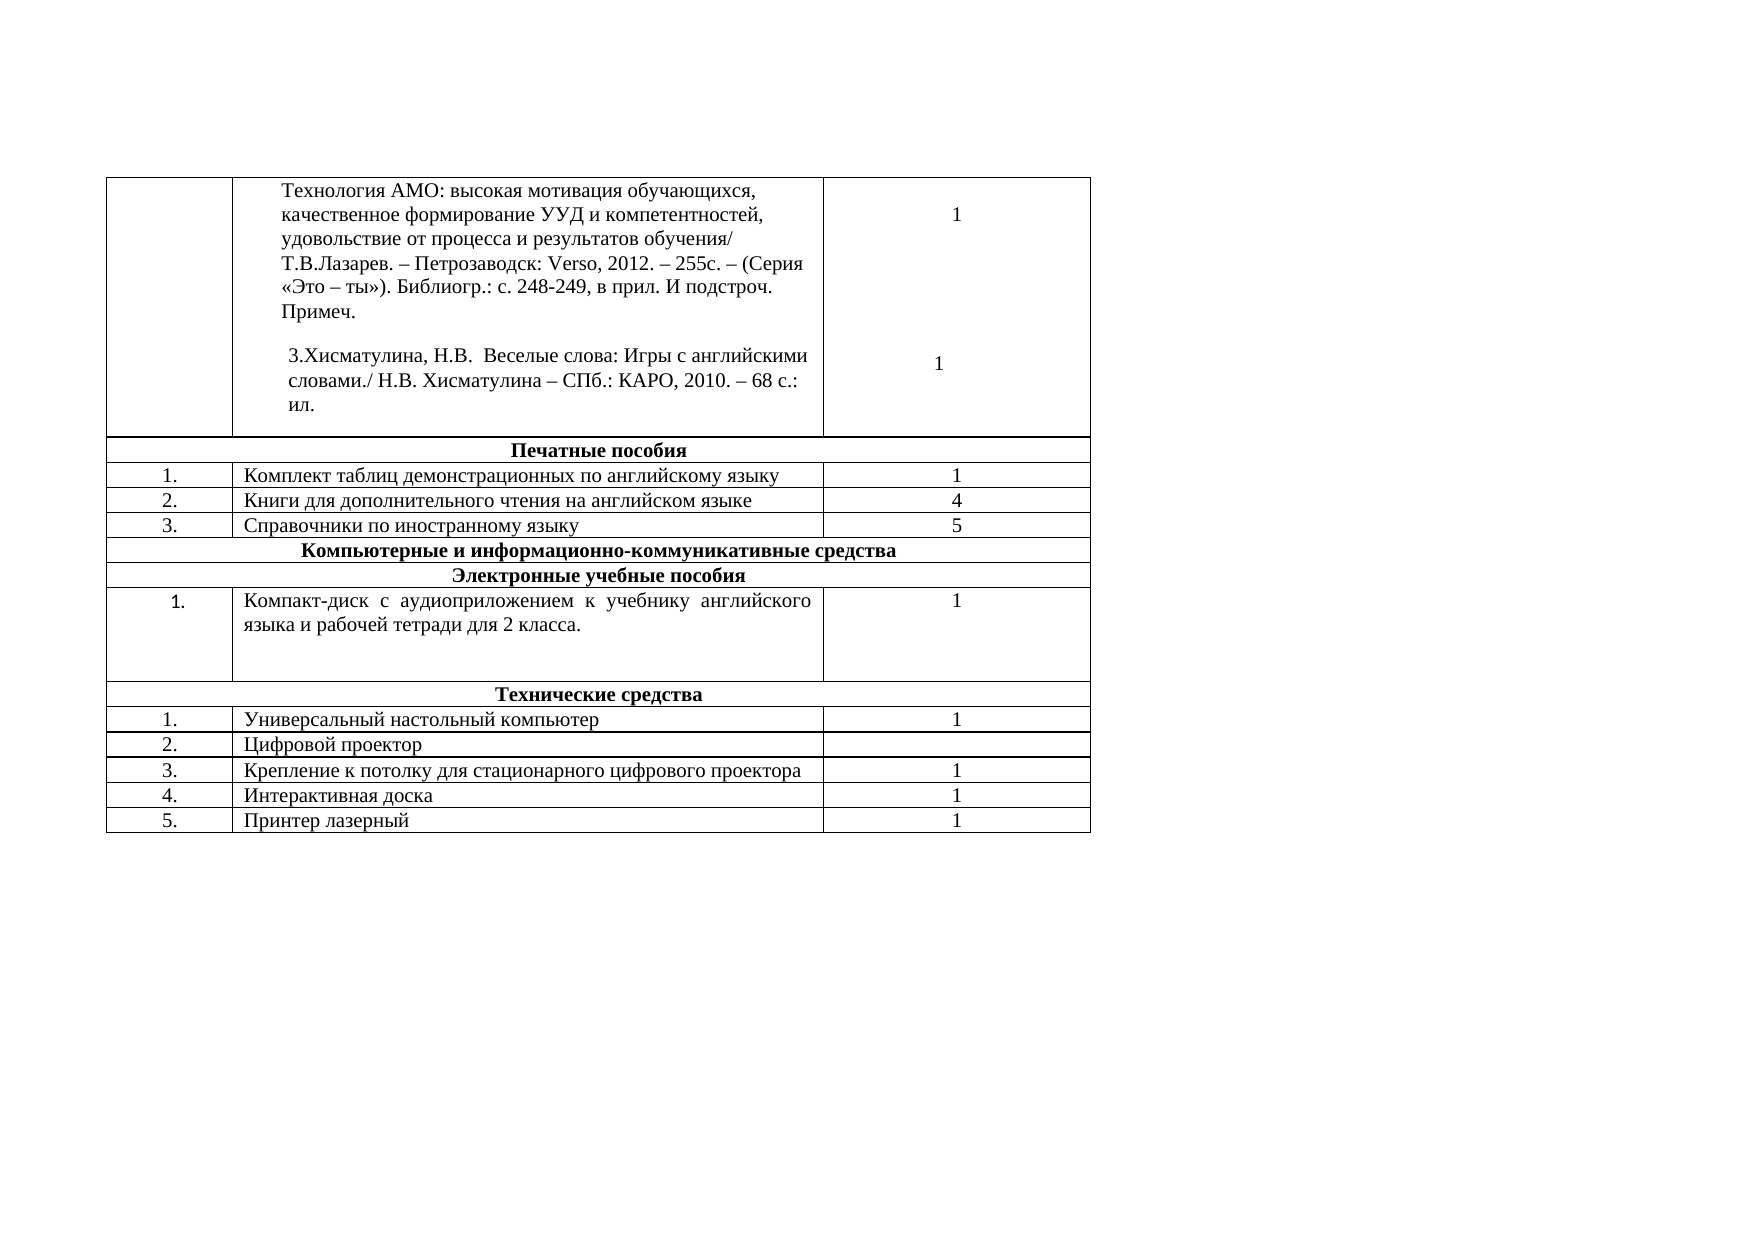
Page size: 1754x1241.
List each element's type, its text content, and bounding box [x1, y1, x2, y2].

table_cell 1 [824, 783, 1090, 807]
table_cell Компьютерные и информационно-коммуникативные средства [107, 538, 1090, 562]
table_cell 5 [824, 513, 1090, 537]
table_cell Интерактивная доска [233, 783, 823, 807]
table_cell 1 [824, 808, 1090, 832]
table_cell 5. [107, 808, 232, 832]
table_cell 1 [824, 707, 1090, 731]
table_cell 3. [107, 758, 232, 782]
table_cell Компакт-диск с аудиоприложением к учебнику английского языка и рабочей тетради для 2 класса. [233, 588, 823, 681]
table_cell 2. [107, 733, 232, 756]
table_cell 1 [824, 758, 1090, 782]
table_cell Справочники по иностранному языку [233, 513, 823, 537]
table_cell 1 [824, 463, 1090, 487]
table_cell Книги для дополнительного чтения на английском языке [233, 488, 823, 512]
table_cell Цифровой проектор [233, 733, 823, 756]
table_cell 1. [107, 707, 232, 731]
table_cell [233, 178, 823, 436]
table_cell Комплект таблиц демонстрационных по английскому языку [233, 463, 823, 487]
table_cell [824, 733, 1090, 756]
table_cell 4 [824, 488, 1090, 512]
table_cell Электронные учебные пособия [107, 563, 1090, 587]
table_cell 3. [107, 513, 232, 537]
table_cell 4. [107, 783, 232, 807]
table_cell Технические средства [107, 682, 1090, 706]
table_cell Принтер лазерный [233, 808, 823, 832]
table_cell 1 [824, 588, 1090, 681]
table_cell 2. [107, 488, 232, 512]
table_cell [107, 178, 232, 436]
table_cell 1 1 1 [824, 178, 1090, 436]
table_cell Печатные пособия [107, 438, 1090, 462]
table_cell 1. [107, 463, 232, 487]
table_cell [107, 588, 232, 681]
table_cell Универсальный настольный компьютер [233, 707, 823, 731]
table_cell Крепление к потолку для стационарного цифрового проектора [233, 758, 823, 782]
